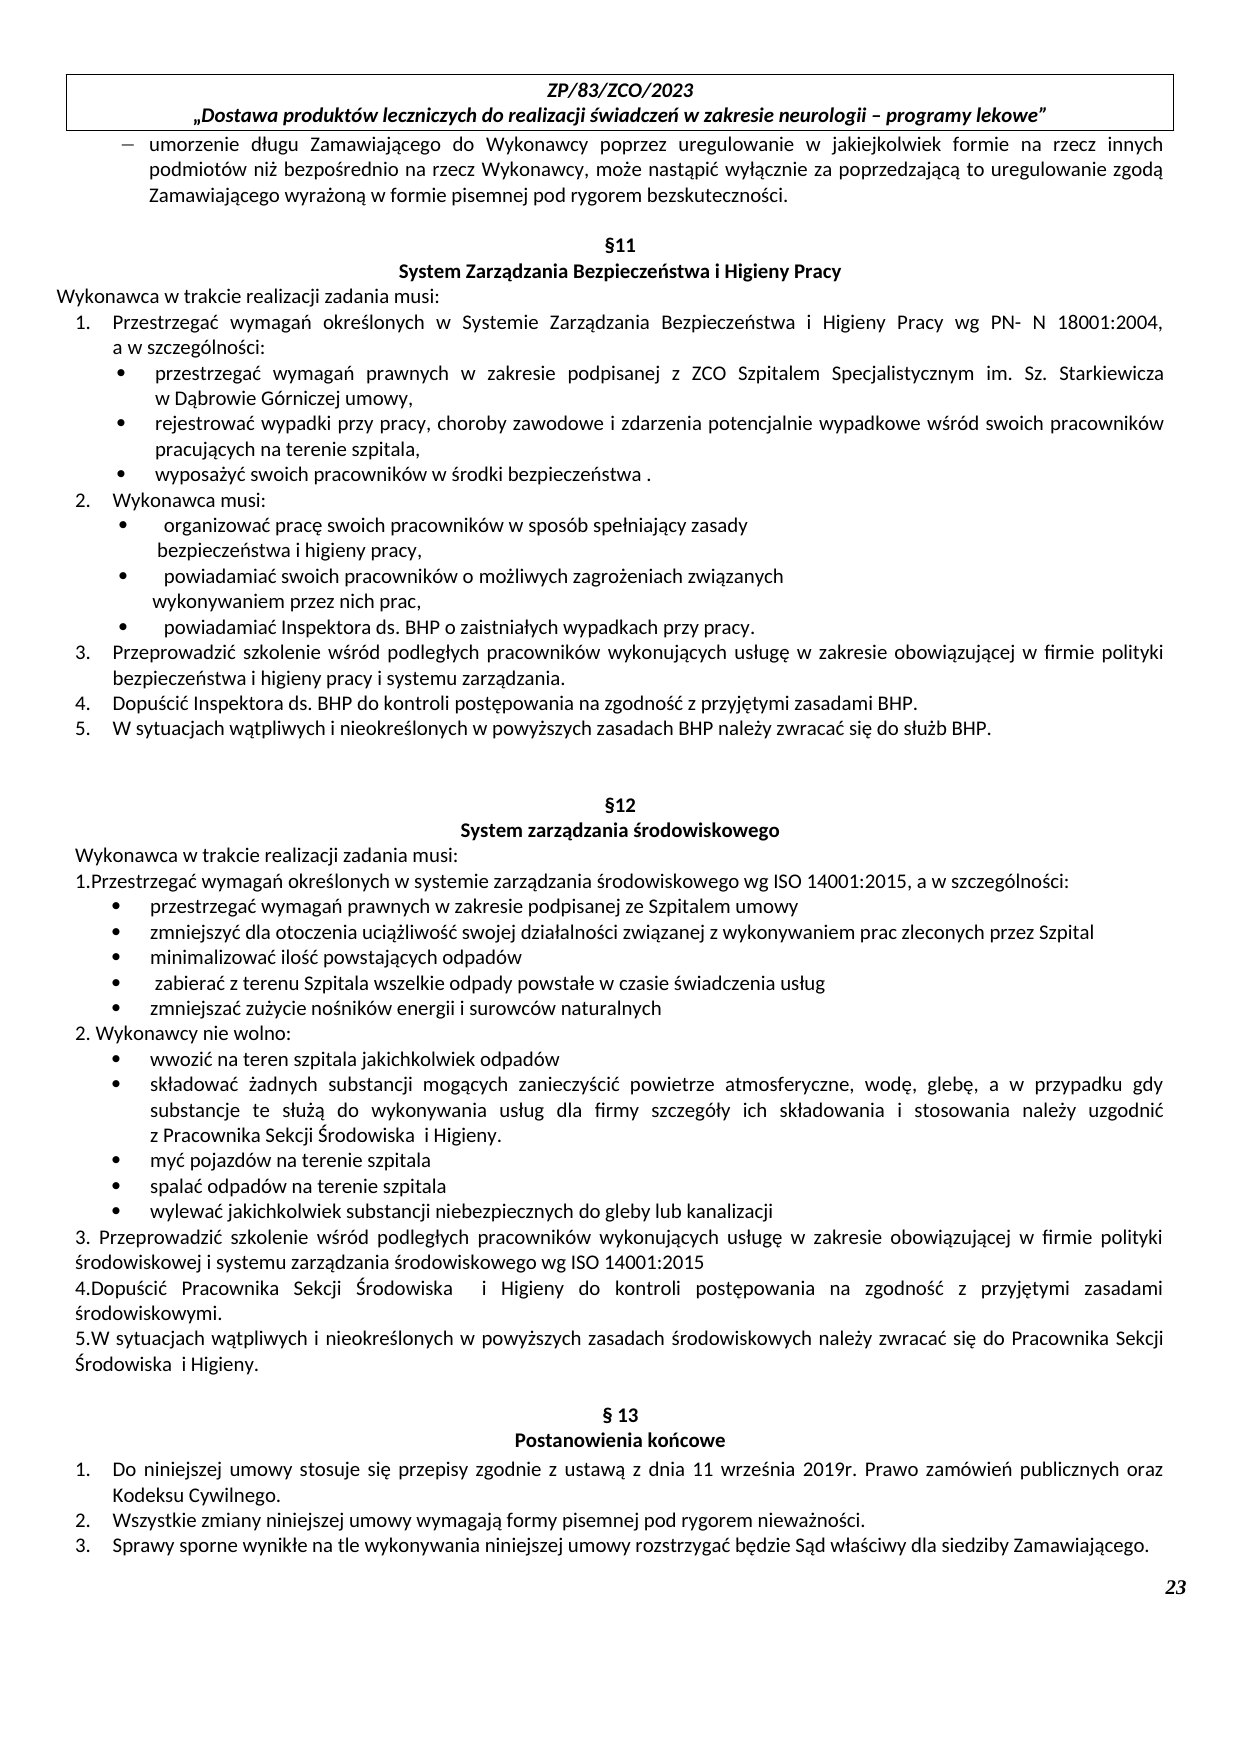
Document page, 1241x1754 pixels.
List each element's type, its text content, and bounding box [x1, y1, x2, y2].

list powiadamiać Inspektora ds. BHP o zaistniałych wypadkach przy pracy. [119, 614, 1165, 639]
text Postanowienia końcowe [75, 1427, 1165, 1453]
list zmniejszać zużycie nośników energii i surowców naturalnych [112, 995, 1165, 1021]
list wwozić na teren szpitala jakichkolwiek odpadów [112, 1046, 1165, 1071]
text Wykonawca w trakcie realizacji zadania musi: [75, 843, 1165, 868]
list wylewać jakichkolwiek substancji niebezpiecznych do gleby lub kanalizacji [112, 1198, 1165, 1224]
list składować żadnych substancji mogących zanieczyścić powietrze atmosferyczne, wodę, glebę, a w przypadku gdy substancje te służą do wykonywania usług dla firmy szczegóły ich składowania i stosowania należy uzgodnić z Pracownika Sekcji Środowiska i Higieny. [112, 1071, 1165, 1148]
list organizować pracę swoich pracowników w sposób spełniający zasady [119, 512, 1165, 538]
list powiadamiać swoich pracowników o możliwych zagrożeniach związanych [119, 563, 1165, 588]
list Do niniejszej umowy stosuje się przepisy zgodnie z ustawą z dnia 11 września 2019r. Prawo zamówień publicznych oraz Kodeksu Cywilnego. [75, 1456, 1165, 1507]
text 1.Przestrzegać wymagań określonych w systemie zarządzania środowiskowego wg ISO 14001:2015, a w szczególności: [75, 868, 1165, 893]
list przestrzegać wymagań prawnych w zakresie podpisanej z ZCO Szpitalem Specjalistycznym im. Sz. Starkiewicza w Dąbrowie Górniczej umowy, [117, 360, 1165, 411]
list Wykonawca musi: [75, 487, 1165, 512]
list przestrzegać wymagań prawnych w zakresie podpisanej ze Szpitalem umowy [112, 893, 1165, 919]
list wyposażyć swoich pracowników w środki bezpieczeństwa . [117, 461, 1165, 487]
text System zarządzania środowiskowego [75, 817, 1165, 843]
text § 13 [75, 1402, 1165, 1427]
list rejestrować wypadki przy pracy, choroby zawodowe i zdarzenia potencjalnie wypadkowe wśród swoich pracowników pracujących na terenie szpitala, [117, 411, 1165, 461]
list myć pojazdów na terenie szpitala [112, 1148, 1165, 1173]
text 2. Wykonawcy nie wolno: [75, 1021, 1165, 1046]
list spalać odpadów na terenie szpitala [112, 1173, 1165, 1198]
text wykonywaniem przez nich prac, [119, 588, 1165, 614]
text System Zarządzania Bezpieczeństwa i Higieny Pracy [75, 258, 1165, 283]
text §12 [75, 792, 1165, 817]
text Wykonawca w trakcie realizacji zadania musi: [0, 283, 1165, 309]
text §11 [75, 233, 1165, 258]
list Przeprowadzić szkolenie wśród podległych pracowników wykonujących usługę w zakresie obowiązującej w firmie polityki bezpieczeństwa i higieny pracy i systemu zarządzania. [75, 639, 1165, 690]
list zmniejszyć dla otoczenia uciążliwość swojej działalności związanej z wykonywaniem prac zleconych przez Szpital [112, 919, 1165, 944]
text 4.Dopuścić Pracownika Sekcji Środowiska i Higieny do kontroli postępowania na zgodność z przyjętymi zasadami środowiskowymi. [75, 1275, 1165, 1326]
list umorzenie długu Zamawiającego do Wykonawcy poprzez uregulowanie w jakiejkolwiek formie na rzecz innych podmiotów niż bezpośrednio na rzecz Wykonawcy, może nastąpić wyłącznie za poprzedzającą to uregulowanie zgodą Zamawiającego wyrażoną w formie pisemnej pod rygorem bezskuteczności. [119, 131, 1165, 207]
text 5.W sytuacjach wątpliwych i nieokreślonych w powyższych zasadach środowiskowych należy zwracać się do Pracownika Sekcji Środowiska i Higieny. [75, 1326, 1165, 1376]
list Wszystkie zmiany niniejszej umowy wymagają formy pisemnej pod rygorem nieważności. [75, 1507, 1165, 1533]
list zabierać z terenu Szpitala wszelkie odpady powstałe w czasie świadczenia usług [112, 970, 1165, 995]
list Sprawy sporne wynikłe na tle wykonywania niniejszej umowy rozstrzygać będzie Sąd właściwy dla siedziby Zamawiającego. [75, 1533, 1165, 1558]
text 3. Przeprowadzić szkolenie wśród podległych pracowników wykonujących usługę w zakresie obowiązującej w firmie polityki środowiskowej i systemu zarządzania środowiskowego wg ISO 14001:2015 [75, 1224, 1165, 1275]
list Dopuścić Inspektora ds. BHP do kontroli postępowania na zgodność z przyjętymi zasadami BHP. [75, 690, 1165, 716]
list minimalizować ilość powstających odpadów [112, 944, 1165, 970]
list Przestrzegać wymagań określonych w Systemie Zarządzania Bezpieczeństwa i Higieny Pracy wg PN- N 18001:2004, a w szczególności: [75, 309, 1165, 360]
text bezpieczeństwa i higieny pracy, [119, 538, 1165, 563]
list W sytuacjach wątpliwych i nieokreślonych w powyższych zasadach BHP należy zwracać się do służb BHP. [75, 716, 1165, 741]
